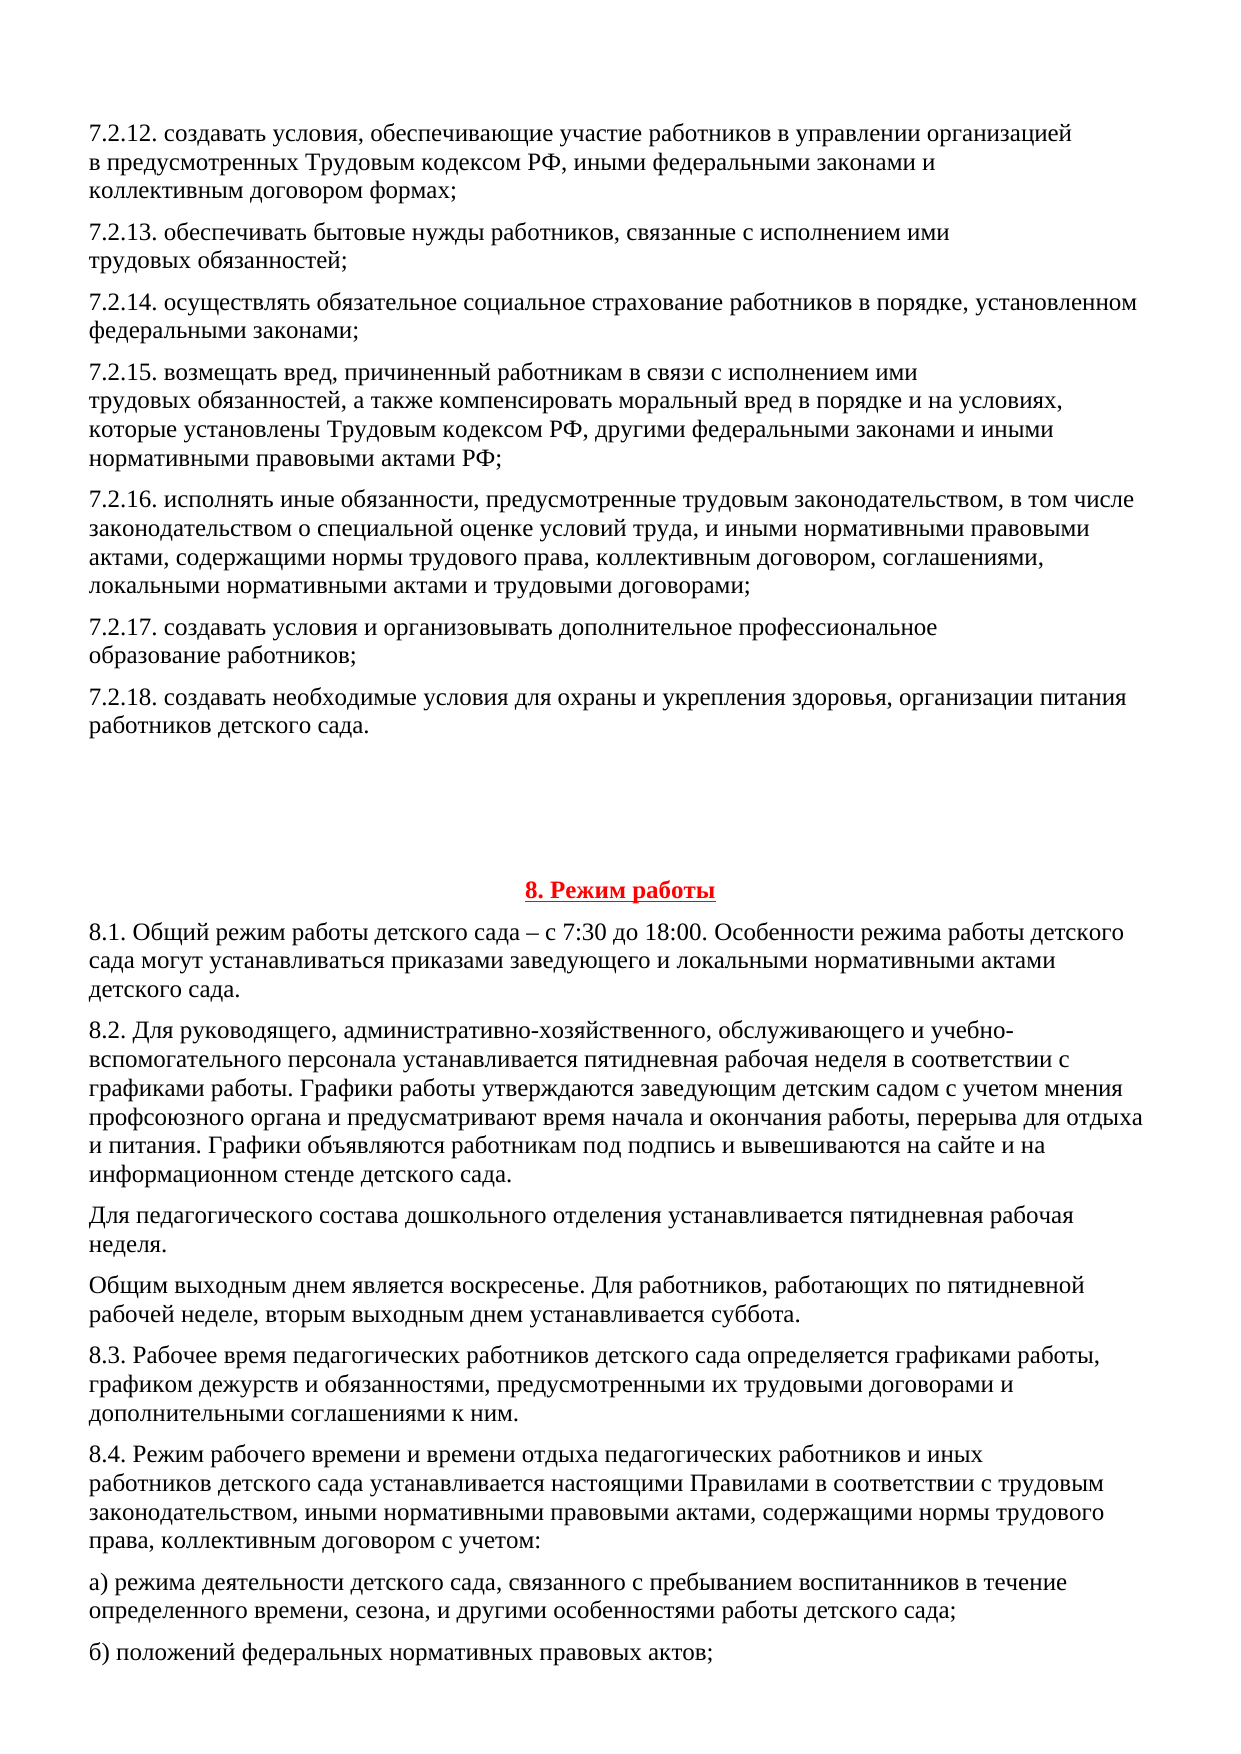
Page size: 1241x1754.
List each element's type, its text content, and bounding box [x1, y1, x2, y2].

text 7.2.15. возмещать вред, причиненный работникам в связи с исполнением ими трудовых обязанностей, а также компенсировать моральный вред в порядке и на условиях, которые установлены Трудовым кодексом РФ, другими федеральными законами и иными нормативными правовыми актами РФ; [89, 357, 1152, 472]
text Для педагогического состава дошкольного отделения устанавливается пятидневная рабочая неделя. [89, 1201, 1152, 1258]
text 7.2.14. осуществлять обязательное социальное страхование работников в порядке, установленном федеральными законами; [89, 287, 1152, 344]
text 8. Режим работы [89, 876, 1152, 904]
text б) положений федеральных нормативных правовых актов; [89, 1637, 1152, 1666]
text 7.2.17. создавать условия и организовывать дополнительное профессиональное образование работников; [89, 612, 1152, 669]
text 7.2.16. исполнять иные обязанности, предусмотренные трудовым законодательством, в том числе законодательством о специальной оценке условий труда, и иными нормативными правовыми актами, содержащими нормы трудового права, коллективным договором, соглашениями, локальными нормативными актами и трудовыми договорами; [89, 484, 1152, 599]
text 7.2.18. создавать необходимые условия для охраны и укрепления здоровья, организации питания работников детского сада. [89, 682, 1152, 739]
text 7.2.13. обеспечивать бытовые нужды работников, связанные с исполнением ими трудовых обязанностей; [89, 217, 1152, 274]
text 8.2. Для руководящего, административно-хозяйственного, обслуживающего и учебно-вспомогательного персонала устанавливается пятидневная рабочая неделя в соответствии с графиками работы. Графики работы утверждаются заведующим детским садом с учетом мнения профсоюзного органа и предусматривают время начала и окончания работы, перерыва для отдыха и питания. Графики объявляются работникам под подпись и вывешиваются на сайте и на информационном стенде детского сада. [89, 1016, 1152, 1188]
text 8.4. Режим рабочего времени и времени отдыха педагогических работников и иных работников детского сада устанавливается настоящими Правилами в соответствии с трудовым законодательством, иными нормативными правовыми актами, содержащими нормы трудового права, коллективным договором с учетом: [89, 1439, 1152, 1554]
text 8.3. Рабочее время педагогических работников детского сада определяется графиками работы, графиком дежурств и обязанностями, предусмотренными их трудовыми договорами и дополнительными соглашениями к ним. [89, 1341, 1152, 1427]
text 8.1. Общий режим работы детского сада – с 7:30 до 18:00. Особенности режима работы детского сада могут устанавливаться приказами заведующего и локальными нормативными актами детского сада. [89, 917, 1152, 1003]
text 7.2.12. создавать условия, обеспечивающие участие работников в управлении организацией в предусмотренных Трудовым кодексом РФ, иными федеральными законами и коллективным договором формах; [89, 118, 1152, 204]
text Общим выходным днем является воскресенье. Для работников, работающих по пятидневной рабочей неделе, вторым выходным днем устанавливается суббота. [89, 1271, 1152, 1328]
text а) режима деятельности детского сада, связанного с пребыванием воспитанников в течение определенного времени, сезона, и другими особенностями работы детского сада; [89, 1567, 1152, 1624]
